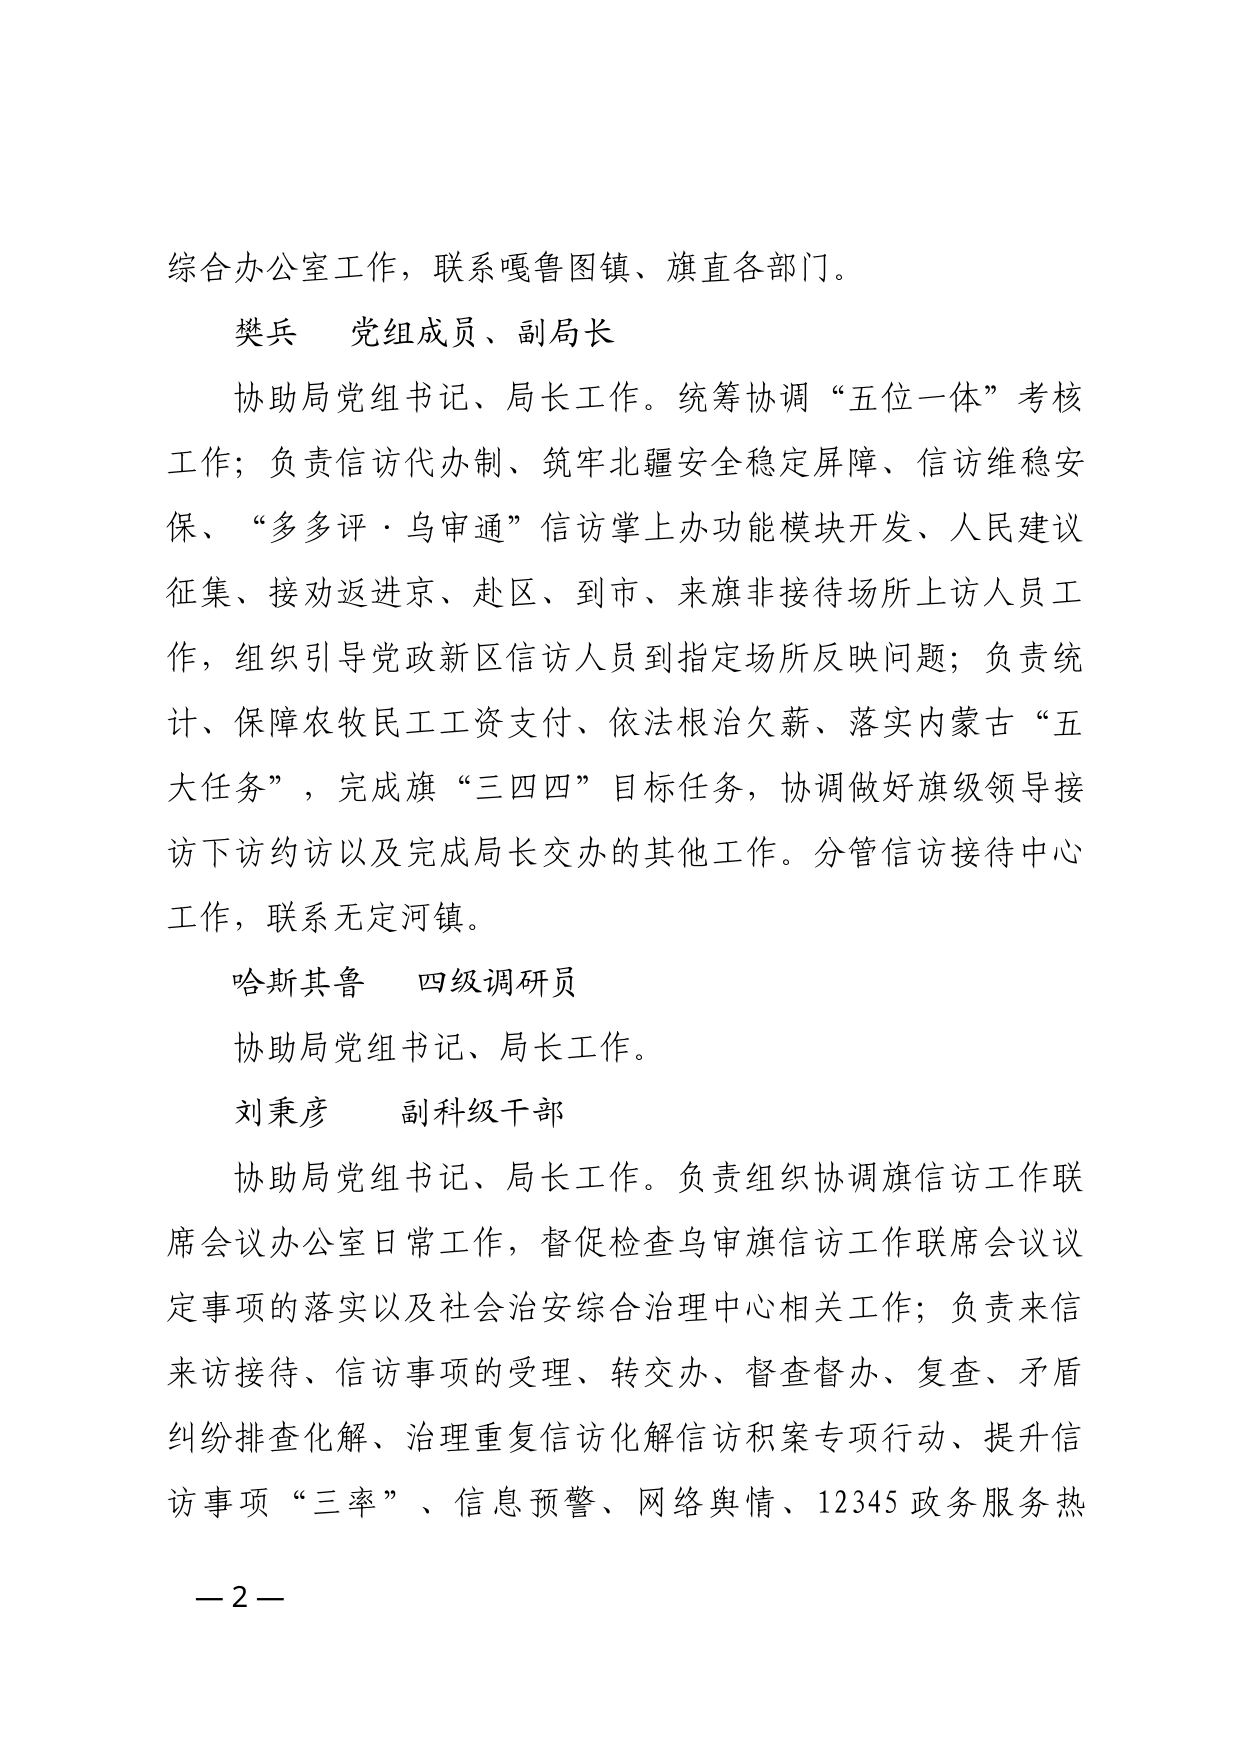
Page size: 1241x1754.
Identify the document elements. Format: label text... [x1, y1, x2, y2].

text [165, 1143, 1087, 1533]
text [165, 233, 1087, 298]
text 樊兵 党组成员、副局长 [165, 298, 1087, 363]
text 刘秉彦 副科级干部 [165, 1078, 1087, 1143]
text 哈斯其鲁 四级调研员 [165, 948, 1087, 1013]
text 协助局党组书记、局长工作。统筹协调“五位一体”考核工作；负责信访代办制、筑牢北疆安全稳定屏障、信访维稳安保、“多多评·乌审通”信访掌上办功能模块开发、人民建议征集、接劝返进京、赴区、到市、来旗非接待场所上访人员工作，组织引导党政新区信访人员到指定场所反映问题；负责统计、保障农牧民工工资支付、依法根治欠薪、落实内蒙古“五大任务”，完成旗“三四四”目标任务，协调做好旗级领导接访下访约访以及完成局长交办的其他工作。分管信访接待中心工作，联系无定河镇。 [165, 363, 1087, 948]
text 协助局党组书记、局长工作。 [165, 1013, 1087, 1078]
